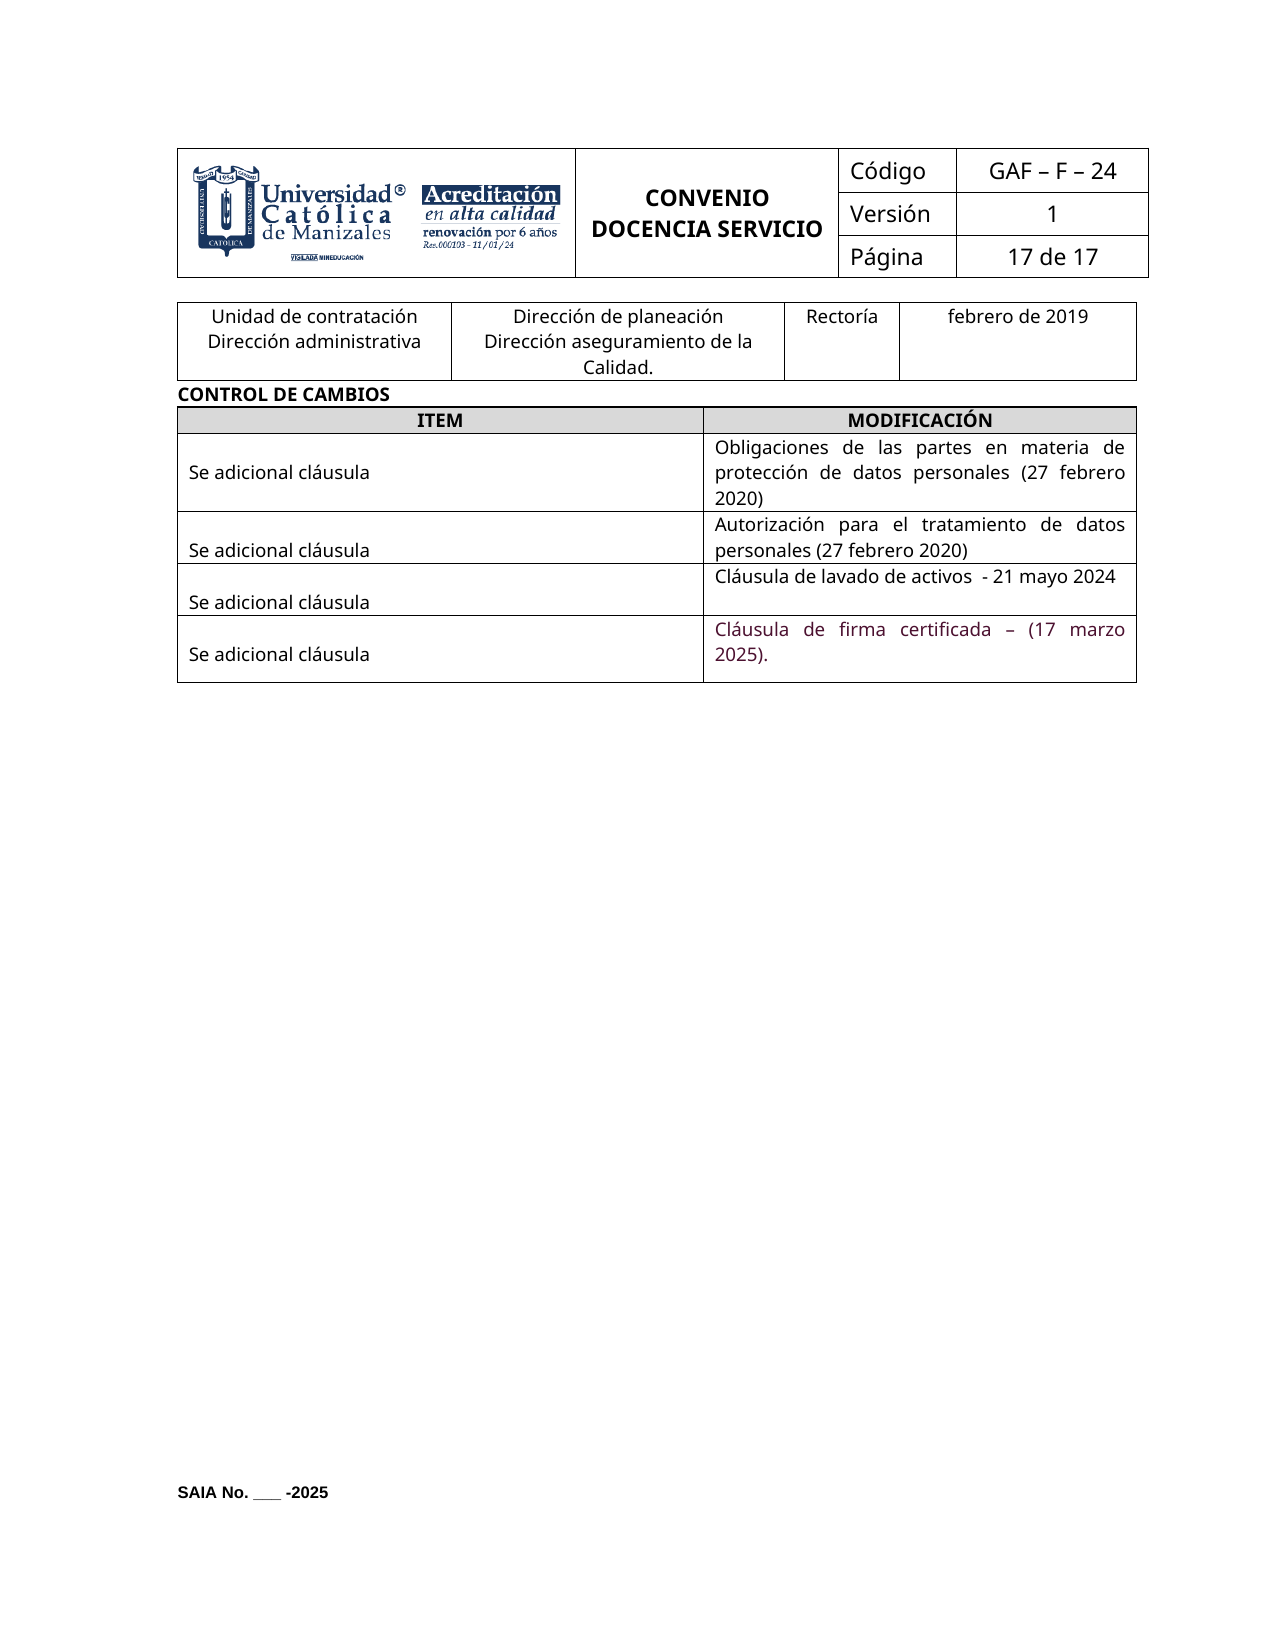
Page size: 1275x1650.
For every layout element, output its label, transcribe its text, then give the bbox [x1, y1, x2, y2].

table_cell Se adicional cláusula [178, 512, 703, 563]
table_cell Rectoría [785, 303, 899, 380]
text CONTROL DE CAMBIOS [177, 381, 1137, 406]
table_cell Cláusula de firma certificada – (17 marzo 2025). [704, 616, 1136, 682]
table_cell Dirección de planeación Dirección aseguramiento de la Calidad. [452, 303, 784, 380]
table_cell febrero de 2019 [900, 303, 1136, 380]
table_cell Obligaciones de las partes en materia de protección de datos personales (27 febrero 2020) [704, 434, 1136, 511]
table_cell Se adicional cláusula [178, 616, 703, 682]
picture [188, 154, 565, 272]
table_cell Autorización para el tratamiento de datos personales (27 febrero 2020) [704, 512, 1136, 563]
table_cell Cláusula de lavado de activos - 21 mayo 2024 [704, 564, 1136, 615]
table_header ITEM [178, 408, 703, 433]
table_header MODIFICACIÓN [704, 408, 1136, 433]
table_cell Se adicional cláusula [178, 434, 703, 511]
table_cell Se adicional cláusula [178, 564, 703, 615]
table_cell Unidad de contratación Dirección administrativa [178, 303, 451, 380]
